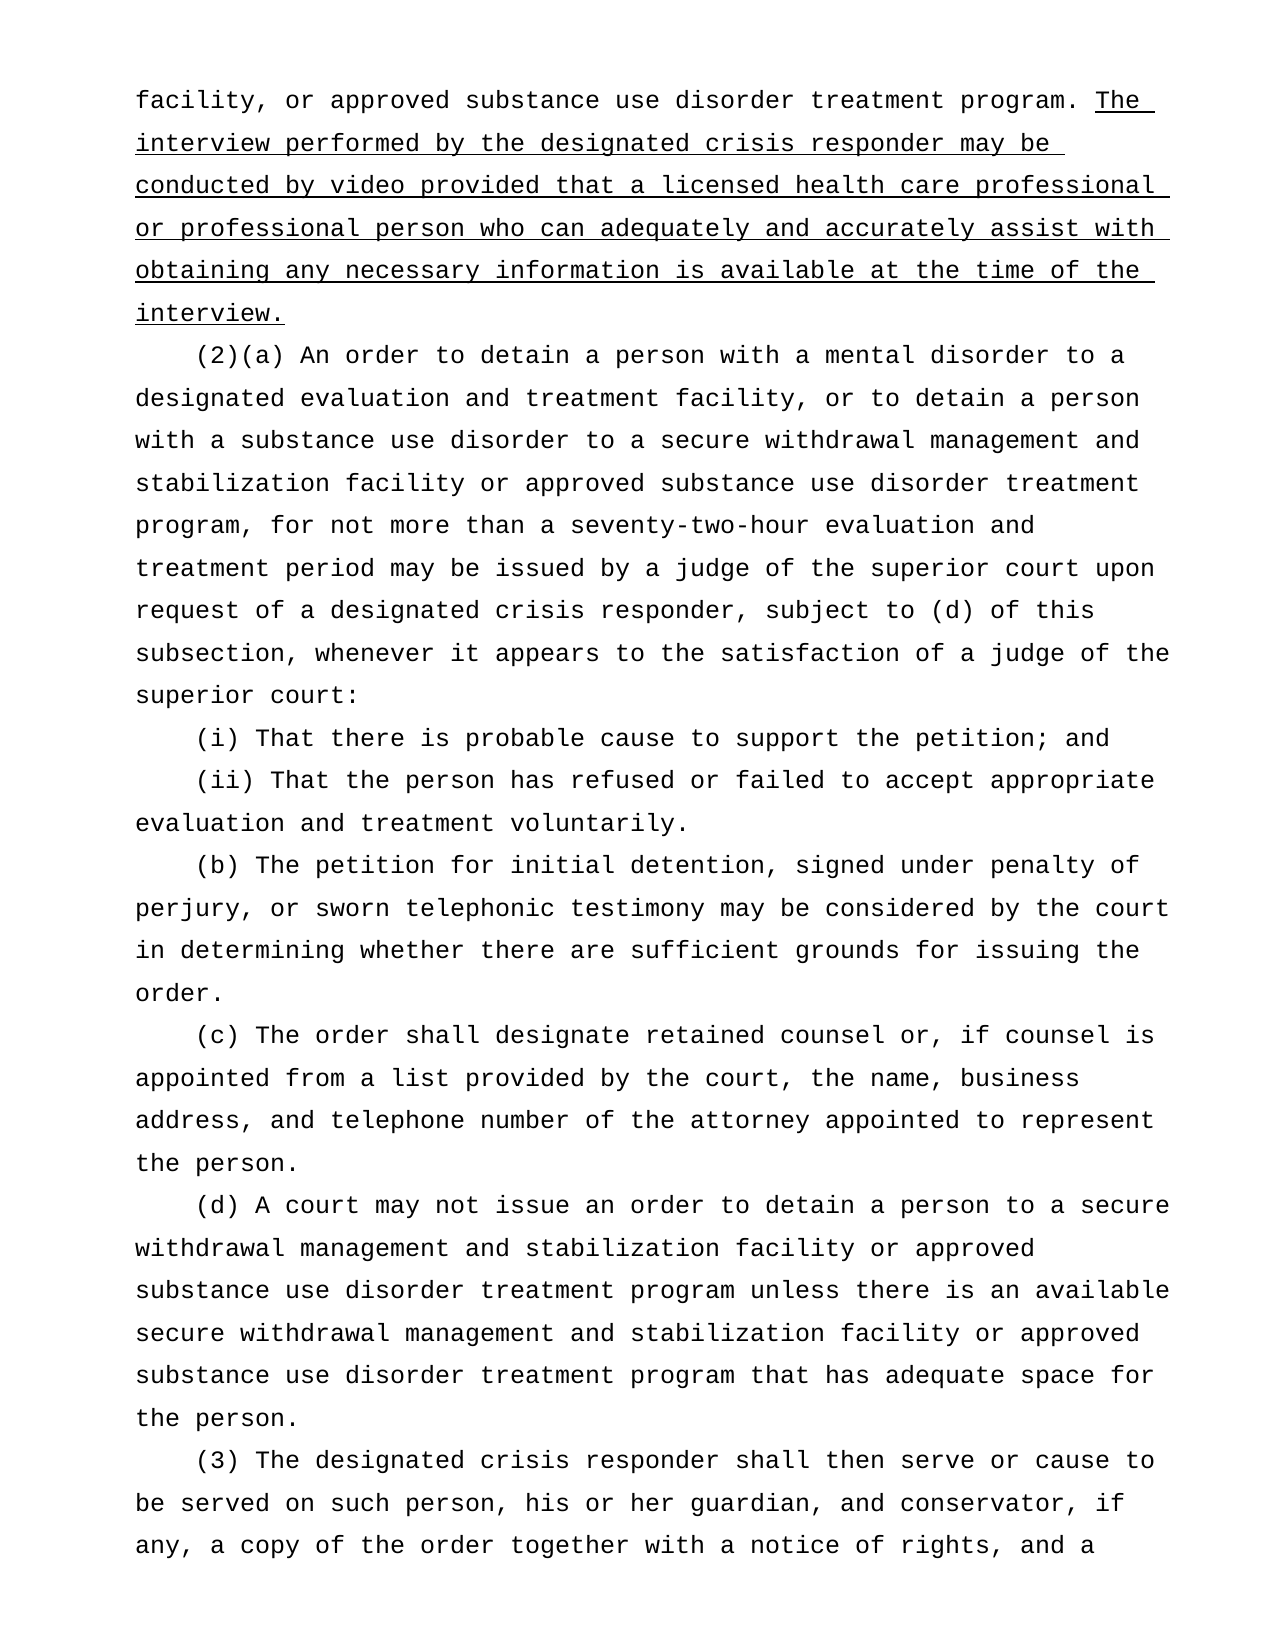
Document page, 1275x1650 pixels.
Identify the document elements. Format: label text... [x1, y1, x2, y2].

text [135, 1435, 1170, 1562]
text (d) A court may not issue an order to detain a person to a secure withdrawal management and stabilization facility or approved substance use disorder treatment program unless there is an available secure withdrawal management and stabilization facility or approved substance use disorder treatment program that has adequate space for the person. [135, 1180, 1170, 1435]
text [135, 75, 1170, 196]
text (i) That there is probable cause to support the petition; and [135, 712, 1170, 755]
text (ii) That the person has refused or failed to accept appropriate evaluation and treatment voluntarily. [135, 755, 1170, 840]
text (2)(a) An order to detain a person with a mental disorder to a designated evaluation and treatment facility, or to detain a person with a substance use disorder to a secure withdrawal management and stabilization facility or approved substance use disorder treatment program, for not more than a seventy-two-hour evaluation and treatment period may be issued by a judge of the superior court upon request of a designated crisis responder, subject to (d) of this subsection, whenever it appears to the satisfaction of a judge of the superior court: [135, 330, 1170, 712]
text (b) The petition for initial detention, signed under penalty of perjury, or sworn telephonic testimony may be considered by the court in determining whether there are sufficient grounds for issuing the order. [135, 840, 1170, 1010]
text (c) The order shall designate retained counsel or, if counsel is appointed from a list provided by the court, the name, business address, and telephone number of the attorney appointed to represent the person. [135, 1010, 1170, 1180]
